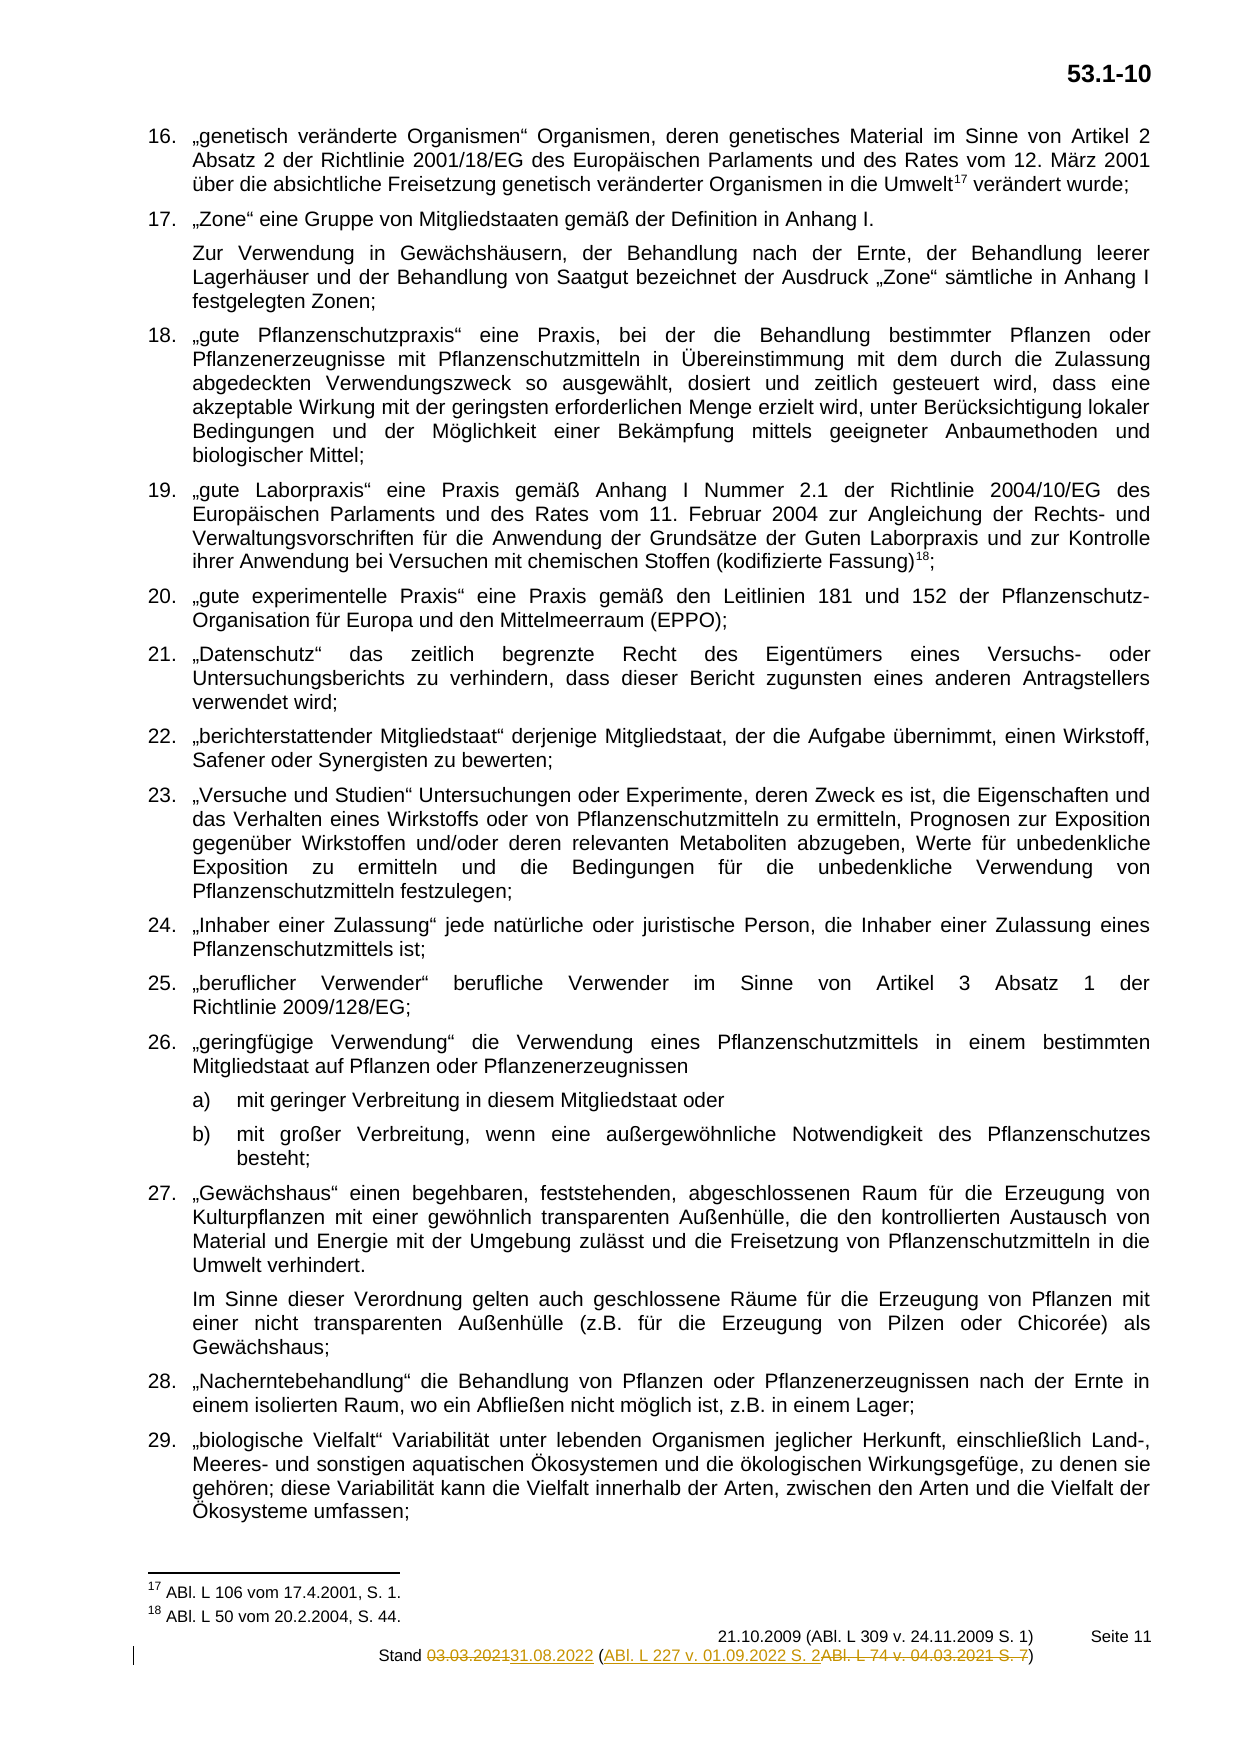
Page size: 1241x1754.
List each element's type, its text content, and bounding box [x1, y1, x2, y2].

text 26. „geringfügige Verwendung“ die Verwendung eines Pflanzenschutzmittels in einem bestimmten Mitgliedstaat auf Pflanzen oder Pflanzenerzeugnissen [148, 1029, 1152, 1077]
text 20. „gute experimentelle Praxis“ eine Praxis gemäß den Leitlinien 181 und 152 der Pflanzenschutz-Organisation für Europa und den Mittelmeerraum (EPPO); [148, 584, 1152, 632]
text 24. „Inhaber einer Zulassung“ jede natürliche oder juristische Person, die Inhaber einer Zulassung eines Pflanzenschutzmittels ist; [148, 913, 1152, 961]
text 16. „genetisch veränderte Organismen“ Organismen, deren genetisches Material im Sinne von Artikel 2 Absatz 2 der Richtlinie 2001/18/EG des Europäischen Parlaments und des Rates vom 12. März 2001 über die absichtliche Freisetzung genetisch veränderter Organismen in die Umwelt verändert wurde; [148, 124, 1152, 196]
text 25. „beruflicher Verwender“ berufliche Verwender im Sinne von Artikel 3 Absatz 1 der Richtlinie 2009/128/EG; [148, 971, 1152, 1019]
text a) mit geringer Verbreitung in diesem Mitgliedstaat oder [192, 1088, 1152, 1112]
text Im Sinne dieser Verordnung gelten auch geschlossene Räume für die Erzeugung von Pflanzen mit einer nicht transparenten Außenhülle (z.B. für die Erzeugung von Pilzen oder Chicorée) als Gewächshaus; [192, 1287, 1152, 1359]
text 17. „Zone“ eine Gruppe von Mitgliedstaaten gemäß der Definition in Anhang I. [148, 207, 1152, 231]
text Zur Verwendung in Gewächshäusern, der Behandlung nach der Ernte, der Behandlung leerer Lagerhäuser und der Behandlung von Saatgut bezeichnet der Ausdruck „Zone“ sämtliche in Anhang I festgelegten Zonen; [192, 241, 1152, 313]
text 22. „berichterstattender Mitgliedstaat“ derjenige Mitgliedstaat, der die Aufgabe übernimmt, einen Wirkstoff, Safener oder Synergisten zu bewerten; [148, 724, 1152, 772]
text 21. „Datenschutz“ das zeitlich begrenzte Recht des Eigentümers eines Versuchs- oder Untersuchungsberichts zu verhindern, dass dieser Bericht zugunsten eines anderen Antragstellers verwendet wird; [148, 642, 1152, 714]
text 28. „Nacherntebehandlung“ die Behandlung von Pflanzen oder Pflanzenerzeugnissen nach der Ernte in einem isolierten Raum, wo ein Abfließen nicht möglich ist, z.B. in einem Lager; [148, 1369, 1152, 1417]
text 29. „biologische Vielfalt“ Variabilität unter lebenden Organismen jeglicher Herkunft, einschließlich Land-, Meeres- und sonstigen aquatischen Ökosystemen und die ökologischen Wirkungsgefüge, zu denen sie gehören; diese Variabilität kann die Vielfalt innerhalb der Arten, zwischen den Arten und die Vielfalt der Ökosysteme umfassen; [148, 1427, 1152, 1523]
text 18. „gute Pflanzenschutzpraxis“ eine Praxis, bei der die Behandlung bestimmter Pflanzen oder Pflanzenerzeugnisse mit Pflanzenschutzmitteln in Übereinstimmung mit dem durch die Zulassung abgedeckten Verwendungszweck so ausgewählt, dosiert und zeitlich gesteuert wird, dass eine akzeptable Wirkung mit der geringsten erforderlichen Menge erzielt wird, unter Berücksichtigung lokaler Bedingungen und der Möglichkeit einer Bekämpfung mittels geeigneter Anbaumethoden und biologischer Mittel; [148, 323, 1152, 467]
text 19. „gute Laborpraxis“ eine Praxis gemäß Anhang I Nummer 2.1 der Richtlinie 2004/10/EG des Europäischen Parlaments und des Rates vom 11. Februar 2004 zur Angleichung der Rechts- und Verwaltungsvorschriften für die Anwendung der Grundsätze der Guten Laborpraxis und zur Kontrolle ihrer Anwendung bei Versuchen mit chemischen Stoffen (kodifizierte Fassung); [148, 477, 1152, 573]
text 23. „Versuche und Studien“ Untersuchungen oder Experimente, deren Zweck es ist, die Eigenschaften und das Verhalten eines Wirkstoffs oder von Pflanzenschutzmitteln zu ermitteln, Prognosen zur Exposition gegenüber Wirkstoffen und/oder deren relevanten Metaboliten abzugeben, Werte für unbedenkliche Exposition zu ermitteln und die Bedingungen für die unbedenkliche Verwendung von Pflanzenschutzmitteln festzulegen; [148, 783, 1152, 902]
text b) mit großer Verbreitung, wenn eine außergewöhnliche Notwendigkeit des Pflanzenschutzes besteht; [192, 1122, 1152, 1170]
text 27. „Gewächshaus“ einen begehbaren, feststehenden, abgeschlossenen Raum für die Erzeugung von Kulturpflanzen mit einer gewöhnlich transparenten Außenhülle, die den kontrollierten Austausch von Material und Energie mit der Umgebung zulässt und die Freisetzung von Pflanzenschutzmitteln in die Umwelt verhindert. [148, 1181, 1152, 1276]
